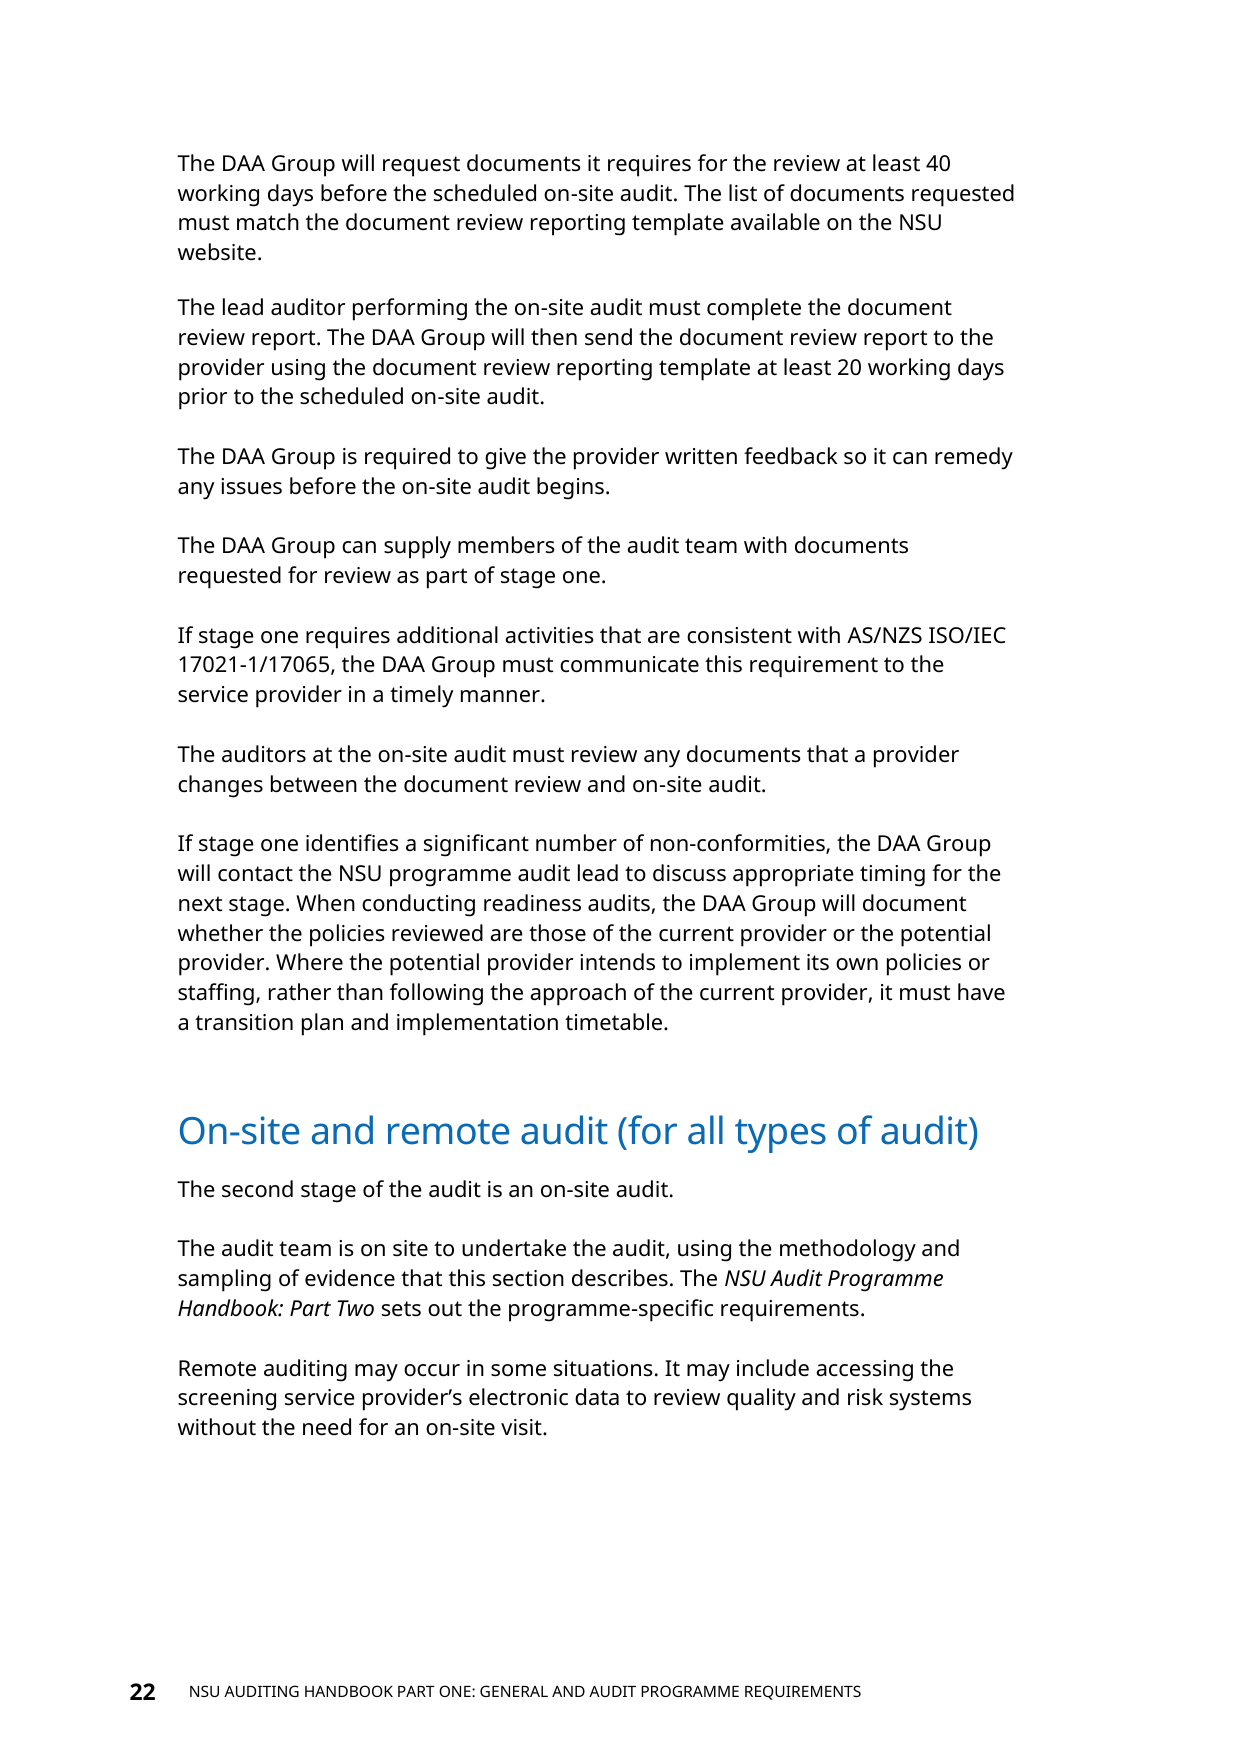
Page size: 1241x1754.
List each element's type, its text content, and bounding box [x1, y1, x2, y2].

text If stage one identifies a significant number of non-conformities, the DAA Group will contact the NSU programme audit lead to discuss appropriate timing for the next stage. When conducting readiness audits, the DAA Group will document whether the policies reviewed are those of the current provider or the potential provider. Where the potential provider intends to implement its own policies or staffing, rather than following the approach of the current provider, it must have a transition plan and implementation timetable. [177, 828, 1019, 1037]
text The lead auditor performing the on-site audit must complete the document review report. The DAA Group will then send the document review report to the provider using the document review reporting template at least 20 working days prior to the scheduled on-site audit. [177, 292, 1019, 411]
text The audit team is on site to undertake the audit, using the methodology and sampling of evidence that this section describes. The NSU Audit Programme Handbook: Part Two sets out the programme-specific requirements. [177, 1233, 1019, 1323]
text The second stage of the audit is an on-site audit. [177, 1174, 1019, 1203]
text Remote auditing may occur in some situations. It may include accessing the screening service provider’s electronic data to review quality and risk systems without the need for an on-site visit. [177, 1352, 1019, 1442]
subtitle On-site and remote audit (for all types of audit) [177, 1104, 1019, 1155]
text If stage one requires additional activities that are consistent with AS/NZS ISO/IEC 17021-1/17065, the DAA Group must communicate this requirement to the service provider in a timely manner. [177, 619, 1019, 709]
text The DAA Group will request documents it requires for the review at least 40 working days before the scheduled on-site audit. The list of documents requested must match the document review reporting template available on the NSU website. [177, 148, 1019, 267]
text The auditors at the on-site audit must review any documents that a provider changes between the document review and on-site audit. [177, 739, 1019, 798]
text The DAA Group can supply members of the audit team with documents requested for review as part of stage one. [177, 530, 1019, 590]
text The DAA Group is required to give the provider written feedback so it can remedy any issues before the on-site audit begins. [177, 441, 1019, 500]
